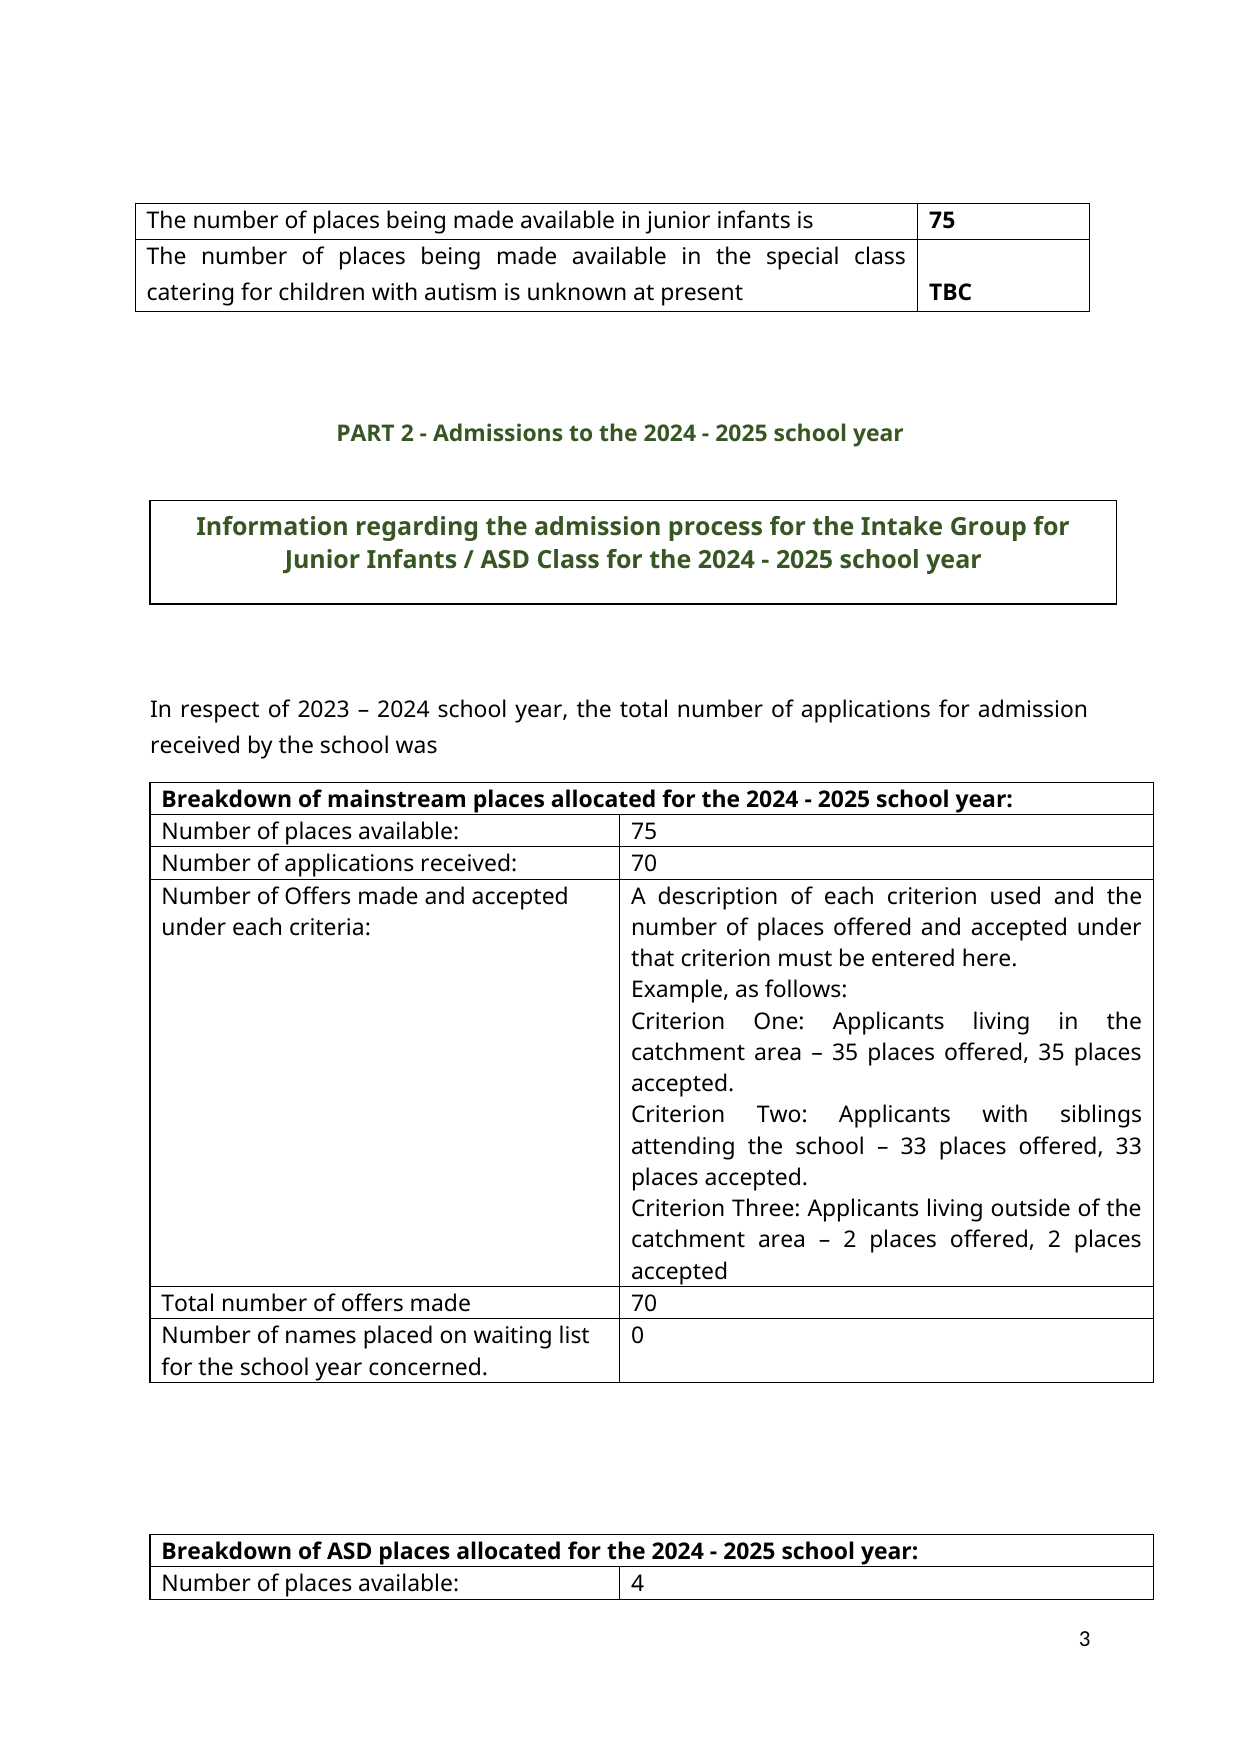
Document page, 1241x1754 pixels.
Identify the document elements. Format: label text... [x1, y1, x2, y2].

text In respect of 2023 – 2024 school year, the total number of applications for admission received by the school was [150, 693, 1090, 760]
table_cell Number of applications received: [151, 847, 619, 878]
table_cell Number of Offers made and accepted under each criteria: [151, 880, 619, 1286]
table_cell TBC [918, 240, 1089, 311]
table_cell 0 [620, 1319, 1153, 1382]
table_cell 70 [620, 847, 1153, 878]
table_cell Number of places available: [151, 1567, 619, 1598]
table_header Breakdown of ASD places allocated for the 2024 - 2025 school year: [151, 1535, 1153, 1566]
text PART 2 - Admissions to the 2024 - 2025 school year [150, 417, 1090, 448]
table_cell Number of names placed on waiting list for the school year concerned. [151, 1319, 619, 1382]
table_cell A description of each criterion used and the number of places offered and accepted under that criterion must be entered here. Example, as follows: Criterion One: Applicants living in the catchment area – 35 places offered, 35 places accepted. Criterion Two: Applicants with siblings attending the school – 33 places offered, 33 places accepted. Criterion Three: Applicants living outside of the catchment area – 2 places offered, 2 places accepted [620, 880, 1153, 1286]
table_cell Total number of offers made [151, 1287, 619, 1318]
table_cell Number of places available: [151, 815, 619, 846]
table_header The number of places being made available in junior infants is [136, 204, 917, 239]
table_header Breakdown of mainstream places allocated for the 2024 - 2025 school year: [151, 783, 1153, 814]
table_cell 4 [620, 1567, 1153, 1598]
table_cell 70 [620, 1287, 1153, 1318]
table_cell The number of places being made available in the special class catering for children with autism is unknown at present [136, 240, 917, 311]
table_cell 75 [620, 815, 1153, 846]
table_header 75 [918, 204, 1089, 239]
